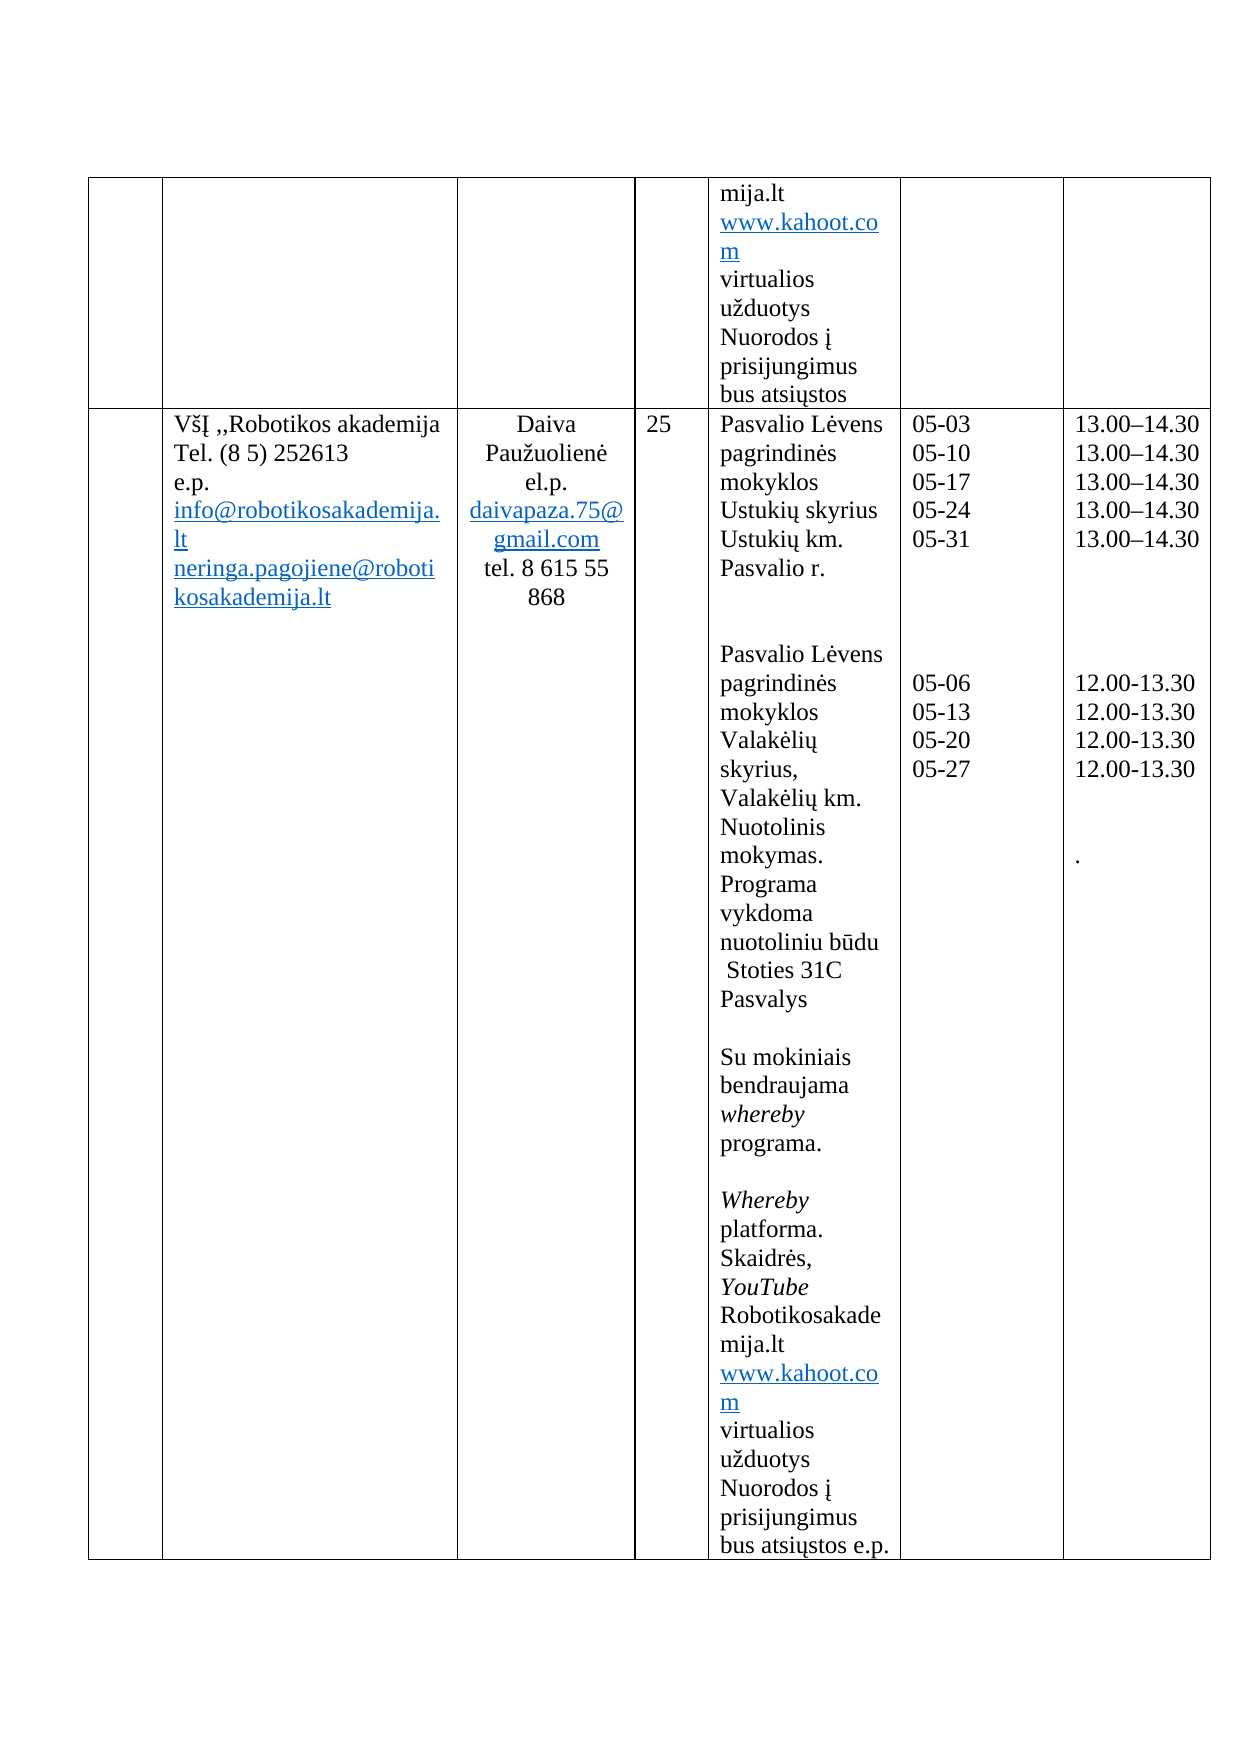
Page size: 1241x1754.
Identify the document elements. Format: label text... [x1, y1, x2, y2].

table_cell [163, 178, 457, 408]
table_cell VšĮ ,,Robotikos akademija Tel. (8 5) 252613 e.p. info@robotikosakademija.lt neringa.pagojiene@robotikosakademija.lt [163, 409, 457, 1559]
table_cell 05-03 05-10 05-17 05-24 05-31 05-06 05-13 05-20 05-27 [901, 409, 1063, 1559]
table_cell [458, 178, 634, 408]
table_cell [89, 409, 162, 1559]
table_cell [1064, 178, 1210, 408]
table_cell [709, 178, 900, 408]
table_cell [89, 178, 162, 408]
table_cell 13.00–14.30 13.00–14.30 13.00–14.30 13.00–14.30 13.00–14.30 12.00-13.30 12.00-13.30 12.00-13.30 12.00-13.30 . [1064, 409, 1210, 1559]
table_cell Pasvalio Lėvens pagrindinės mokyklos Ustukių skyrius Ustukių km. Pasvalio r. Pasvalio Lėvens pagrindinės mokyklos Valakėlių skyrius, Valakėlių km. Nuotolinis mokymas. Programa vykdoma nuotoliniu būdu Stoties 31C Pasvalys Su mokiniais bendraujama whereby programa. Whereby platforma. Skaidrės, YouTube Robotikosakademija.lt www.kahoot.com virtualios užduotys Nuorodos į prisijungimus bus atsiųstos e.p. [709, 409, 900, 1559]
table_cell 35 [636, 178, 708, 408]
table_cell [901, 178, 1063, 408]
table_cell Daiva Paužuolienė el.p. daivapaza.75@gmail.com tel. 8 615 55 868 [458, 409, 634, 1559]
table_cell 25 [636, 409, 708, 1559]
